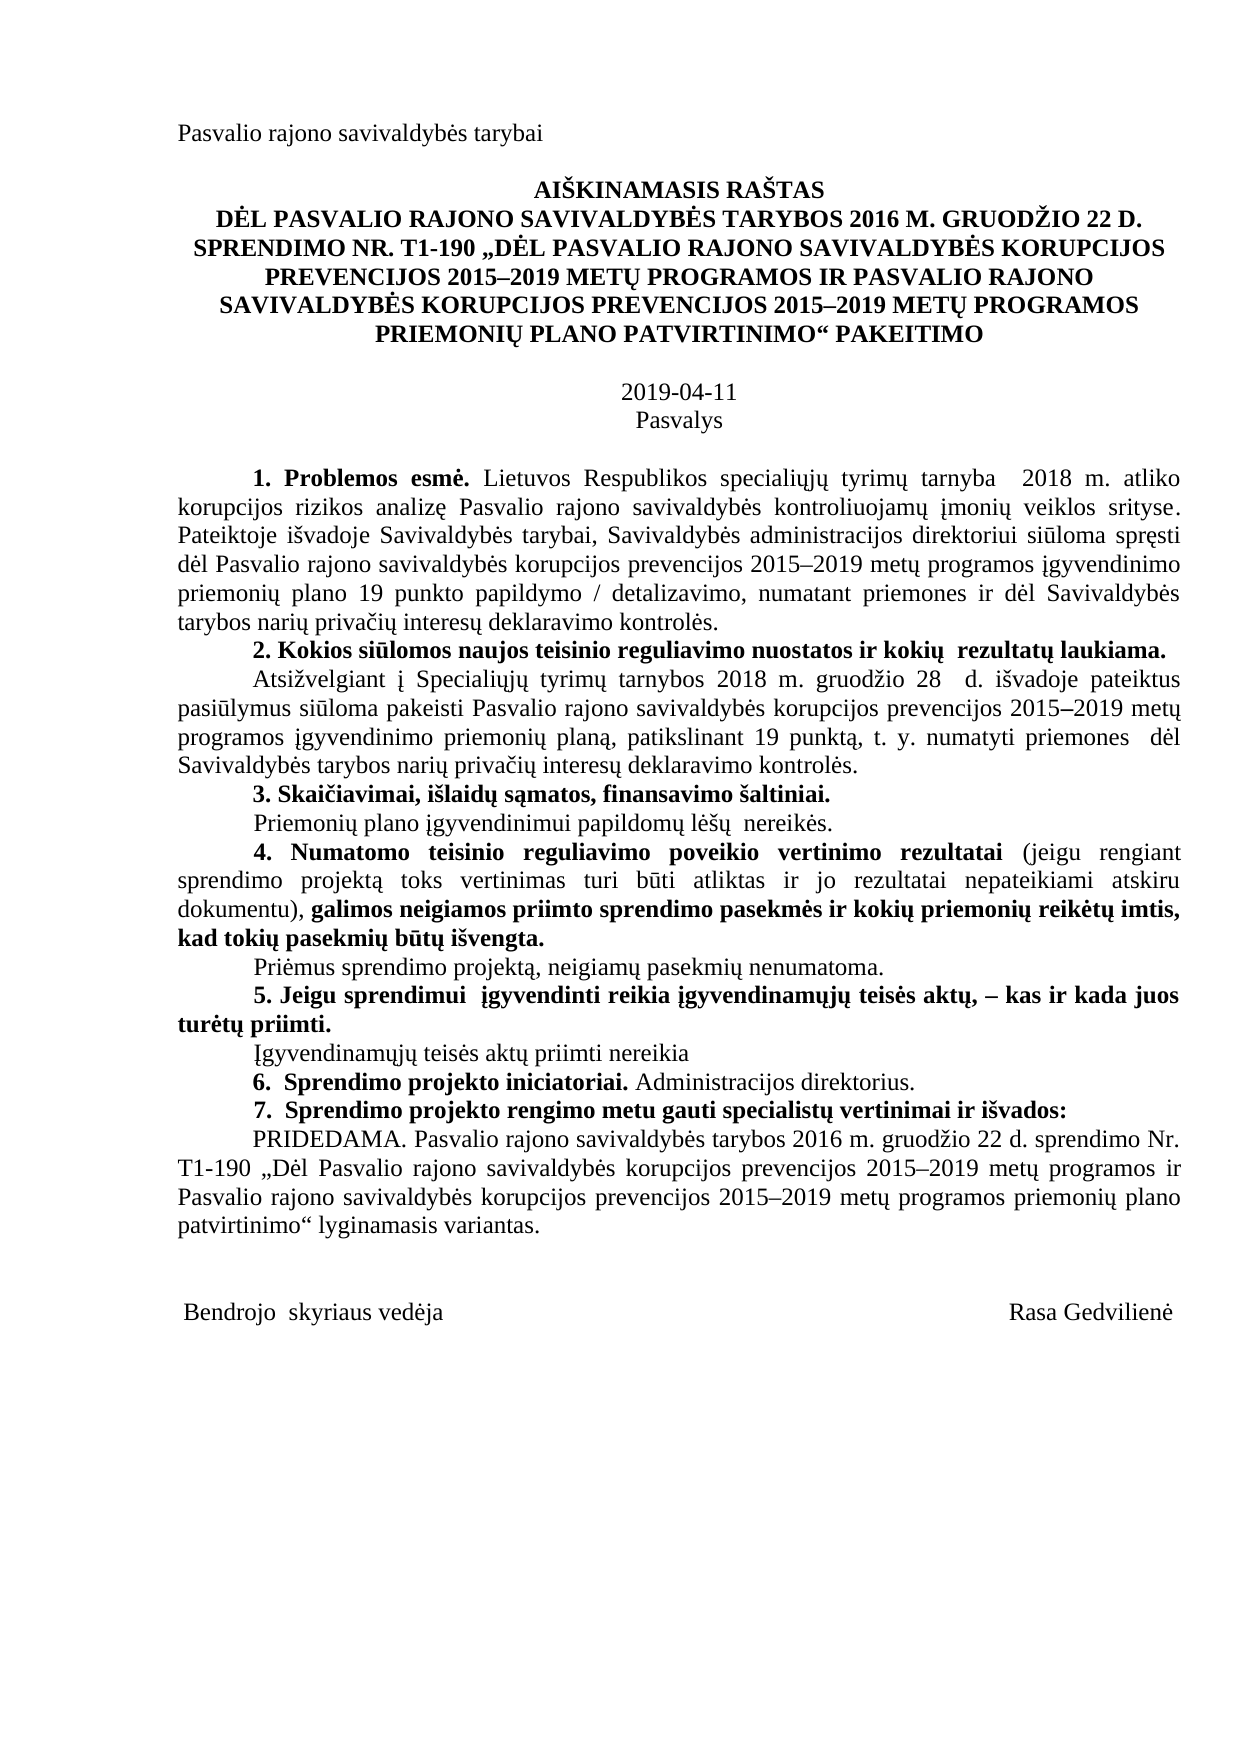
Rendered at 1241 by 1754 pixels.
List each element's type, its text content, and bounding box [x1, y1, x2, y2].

text 1. Problemos esmė. Lietuvos Respublikos specialiųjų tyrimų tarnyba 2018 m. atliko korupcijos rizikos analizę Pasvalio rajono savivaldybės kontroliuojamų įmonių veiklos srityse. Pateiktoje išvadoje Savivaldybės tarybai, Savivaldybės administracijos direktoriui siūloma spręsti dėl Pasvalio rajono savivaldybės korupcijos prevencijos 2015–2019 metų programos įgyvendinimo priemonių plano 19 punkto papildymo / detalizavimo, numatant priemones ir dėl Savivaldybės tarybos narių privačių interesų deklaravimo kontrolės. [177, 463, 1181, 636]
text Dėl Pasvalio rajono savivaldybės tarybos 2016 m. gruodžio 22 d. sprendimo Nr. T1-190 „Dėl Pasvalio RAJONO SAVIVALDYBĖS KORUPCIJOS PREVENCIJOS 2015–2019 METŲ PROGRAMOS ir PASVALIO RAJONO SAVIVALDYBĖS KORUPCIJOS PREVENCIJOS 2015–2019 METŲ PROGRAMOS PRIEMONIŲ PLANO PATVIRTINIMO“ pakeitimo [177, 204, 1181, 348]
text Atsižvelgiant į Specialiųjų tyrimų tarnybos 2018 m. gruodžio 28 d. išvadoje pateiktus pasiūlymus siūloma pakeisti Pasvalio rajono savivaldybės korupcijos prevencijos 2015–2019 metų programos įgyvendinimo priemonių planą, patikslinant 19 punktą, t. y. numatyti priemones dėl Savivaldybės tarybos narių privačių interesų deklaravimo kontrolės. [177, 664, 1181, 779]
text 3. Skaičiavimai, išlaidų sąmatos, finansavimo šaltiniai. [177, 779, 1181, 808]
text Bendrojo skyriaus vedėja Rasa Gedvilienė [171, 1297, 1181, 1326]
text 6. Sprendimo projekto iniciatoriai. Administracijos direktorius. [177, 1067, 1181, 1096]
text Pasvalys [177, 406, 1181, 434]
text 7. Sprendimo projekto rengimo metu gauti specialistų vertinimai ir išvados: [177, 1096, 1181, 1124]
text 2019-04-11 [177, 377, 1181, 406]
text PRIDEDAMA. Pasvalio rajono savivaldybės tarybos 2016 m. gruodžio 22 d. sprendimo Nr. T1-190 „Dėl Pasvalio rajono savivaldybės korupcijos prevencijos 2015–2019 metų programos ir Pasvalio rajono savivaldybės korupcijos prevencijos 2015–2019 metų programos priemonių plano patvirtinimo“ lyginamasis variantas. [177, 1124, 1181, 1239]
text 4. Numatomo teisinio reguliavimo poveikio vertinimo rezultatai (jeigu rengiant sprendimo projektą toks vertinimas turi būti atliktas ir jo rezultatai nepateikiami atskiru dokumentu), galimos neigiamos priimto sprendimo pasekmės ir kokių priemonių reikėtų imtis, kad tokių pasekmių būtų išvengta. [177, 837, 1181, 952]
text Priėmus sprendimo projektą, neigiamų pasekmių nenumatoma. [177, 952, 1181, 981]
text 2. Kokios siūlomos naujos teisinio reguliavimo nuostatos ir kokių rezultatų laukiama. [177, 636, 1181, 664]
text 5. Jeigu sprendimui įgyvendinti reikia įgyvendinamųjų teisės aktų, – kas ir kada juos turėtų priimti. [177, 981, 1181, 1038]
text AIŠKINAMASIS RAŠTAS [177, 176, 1181, 204]
text Įgyvendinamųjų teisės aktų priimti nereikia [177, 1038, 1181, 1067]
text Pasvalio rajono savivaldybės tarybai [177, 118, 1181, 147]
text Priemonių plano įgyvendinimui papildomų lėšų nereikės. [177, 808, 1181, 837]
